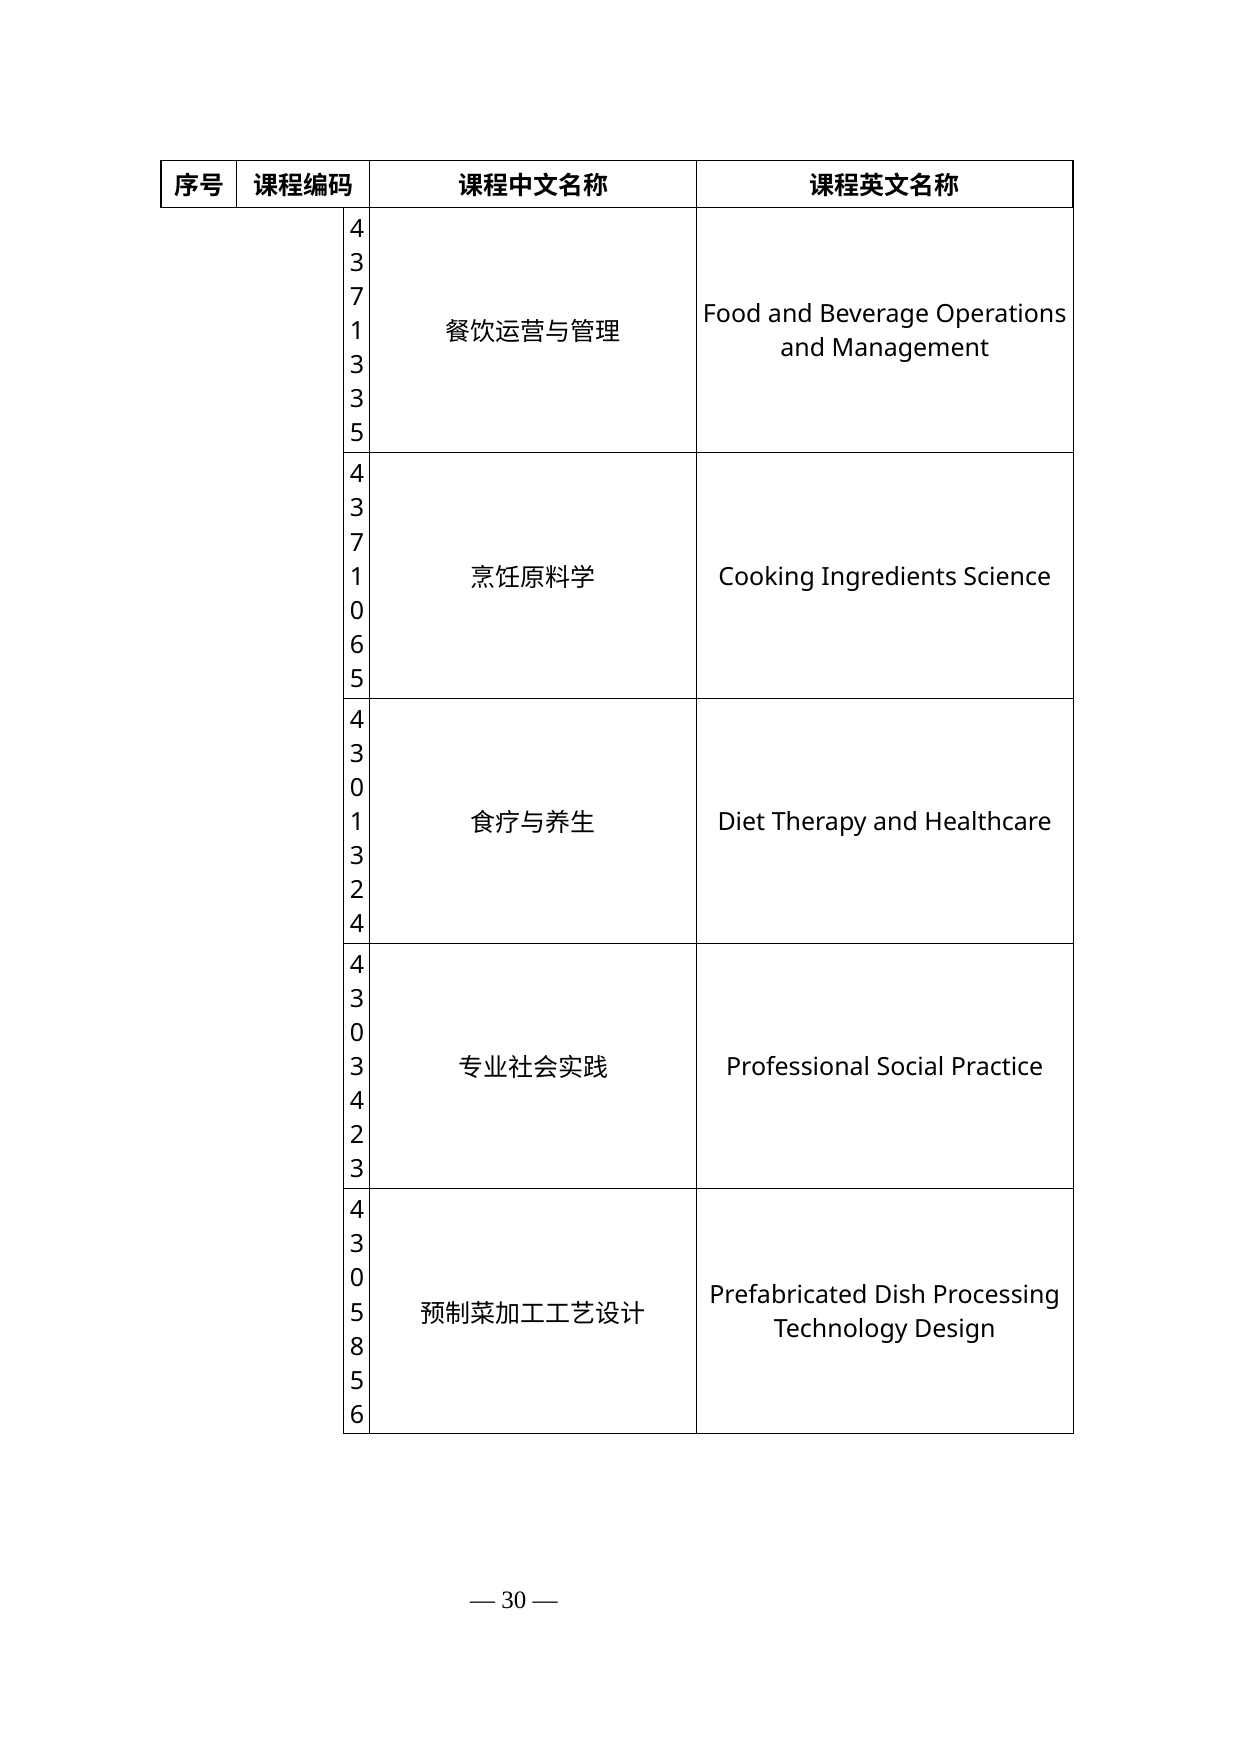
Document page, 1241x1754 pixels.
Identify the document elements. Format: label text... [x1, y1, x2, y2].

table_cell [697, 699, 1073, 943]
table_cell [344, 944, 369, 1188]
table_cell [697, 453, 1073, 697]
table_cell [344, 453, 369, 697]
table_header 课程中文名称 [370, 161, 696, 207]
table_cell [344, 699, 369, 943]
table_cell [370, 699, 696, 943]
table_header 课程英文名称 [697, 161, 1072, 207]
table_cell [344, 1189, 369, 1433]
table_header 序号 [162, 161, 236, 207]
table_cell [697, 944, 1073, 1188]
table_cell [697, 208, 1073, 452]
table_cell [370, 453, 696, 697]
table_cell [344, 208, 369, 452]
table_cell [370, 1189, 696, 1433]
table_header 课程编码 [237, 161, 369, 207]
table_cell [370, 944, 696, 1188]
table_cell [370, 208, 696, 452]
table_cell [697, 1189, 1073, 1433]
